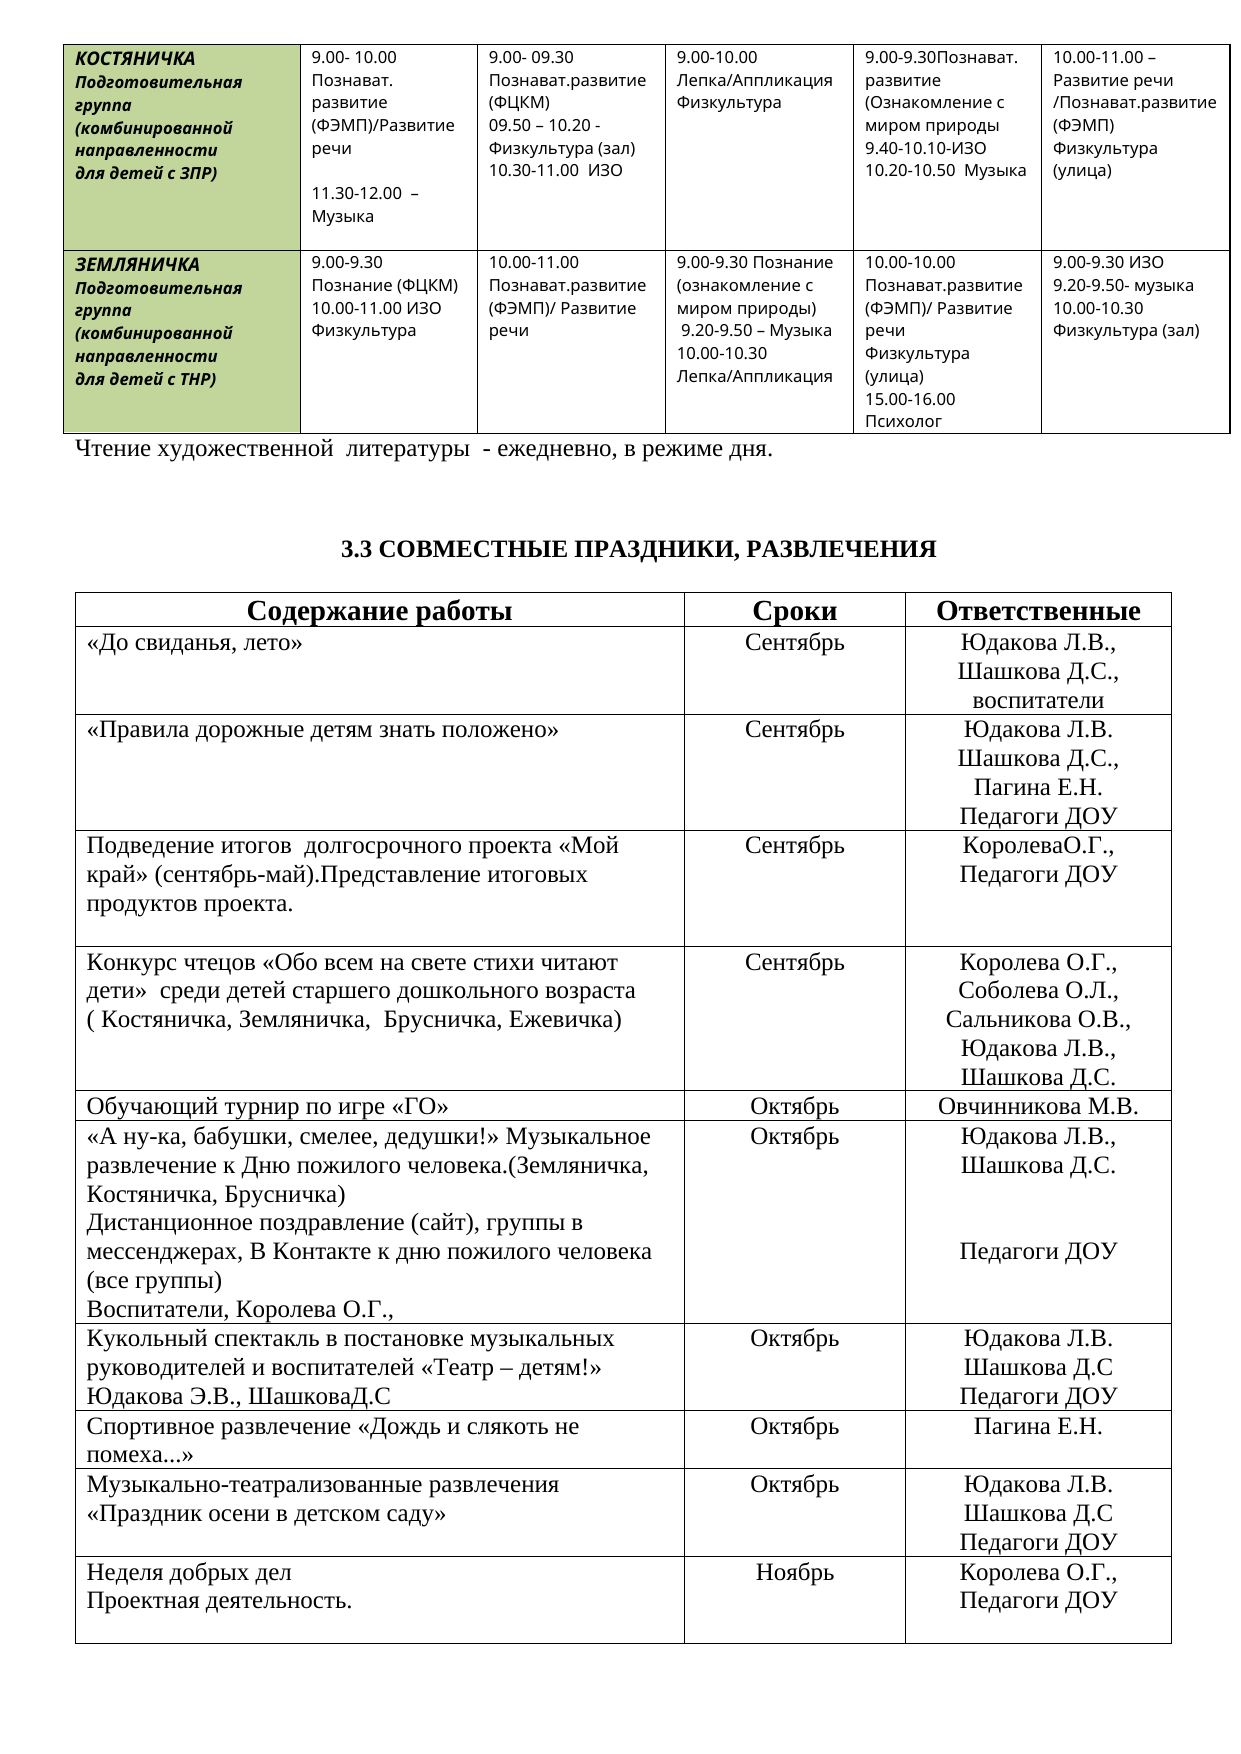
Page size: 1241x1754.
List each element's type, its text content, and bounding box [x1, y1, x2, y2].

table_cell 9.00-9.30 ИЗО 9.20-9.50- музыка 10.00-10.30 Физкультура (зал) [1042, 251, 1229, 432]
table_cell Музыкально-театрализованные развлечения «Праздник осени в детском саду» [76, 1469, 684, 1556]
table_cell КоролеваО.Г., Педагоги ДОУ [906, 831, 1171, 946]
table_header Ответственные [906, 593, 1171, 626]
text 3.3 СОВМЕСТНЫЕ ПРАЗДНИКИ, РАЗВЛЕЧЕНИЯ [112, 534, 1165, 563]
table_cell Обучающий турнир по игре «ГО» [76, 1091, 684, 1120]
table_cell «До свиданья, лето» [76, 627, 684, 713]
text Чтение художественной литературы - ежедневно, в режиме дня. [75, 434, 1165, 462]
table_cell Конкурс чтецов «Обо всем на свете стихи читают дети» среди детей старшего дошкольного возраста ( Костяничка, Земляничка, Брусничка, Ежевичка) [76, 947, 684, 1090]
table_cell 10.00-11.00 Познават.развитие (ФЭМП)/ Развитие речи [478, 251, 665, 432]
table_header Содержание работы [76, 593, 684, 626]
table_cell «Правила дорожные детям знать положено» [76, 715, 684, 829]
table_cell Юдакова Л.В., Шашкова Д.С., воспитатели [906, 627, 1171, 713]
table_cell 9.00- 10.00 Познават. развитие (ФЭМП)/Развитие речи 11.30-12.00 – Музыка [301, 45, 477, 250]
table_cell 9.00- 09.30 Познават.развитие (ФЦКМ) 09.50 – 10.20 - Физкультура (зал) 10.30-11.00 ИЗО [478, 45, 665, 250]
table_cell 9.00-9.30 Познание (ФЦКМ) 10.00-11.00 ИЗО Физкультура [301, 251, 477, 432]
table_cell Сентябрь [685, 831, 905, 946]
table_cell Октябрь [685, 1091, 905, 1120]
table_cell Королева О.Г., Соболева О.Л., Сальникова О.В., Юдакова Л.В., Шашкова Д.С. [906, 947, 1171, 1090]
table_cell Октябрь [685, 1324, 905, 1410]
table_cell Спортивное развлечение «Дождь и слякоть не помеха...» [76, 1411, 684, 1468]
table_cell Королева О.Г., Педагоги ДОУ [906, 1557, 1171, 1643]
table_cell Неделя добрых дел Проектная деятельность. [76, 1557, 684, 1643]
table_cell Сентябрь [685, 627, 905, 713]
table_cell Сентябрь [685, 947, 905, 1090]
table_cell 9.00-9.30Познават. развитие (Ознакомление с миром природы 9.40-10.10-ИЗО 10.20-10.50 Музыка [854, 45, 1041, 250]
table_cell Подведение итогов долгосрочного проекта «Мой край» (сентябрь-май).Представление итоговых продуктов проекта. [76, 831, 684, 946]
table_cell 10.00-11.00 – Развитие речи /Познават.развитие (ФЭМП) Физкультура (улица) [1042, 45, 1229, 250]
table_cell 9.00-9.30 Познание (ознакомление с миром природы) 9.20-9.50 – Музыка 10.00-10.30 Лепка/Аппликация [666, 251, 853, 432]
table_cell Октябрь [685, 1469, 905, 1556]
table_cell Юдакова Л.В., Шашкова Д.С. Педагоги ДОУ [906, 1121, 1171, 1322]
table_cell «А ну-ка, бабушки, смелее, дедушки!» Музыкальное развлечение к Дню пожилого человека.(Земляничка, Костяничка, Брусничка) Дистанционное поздравление (сайт), группы в мессенджерах, В Контакте к дню пожилого человека (все группы) Воспитатели, Королева О.Г., [76, 1121, 684, 1322]
table_header Сроки [685, 593, 905, 626]
table_cell Кукольный спектакль в постановке музыкальных руководителей и воспитателей «Театр – детям!» Юдакова Э.В., ШашковаД.С [76, 1324, 684, 1410]
table_cell Октябрь [685, 1121, 905, 1322]
table_cell Пагина Е.Н. [906, 1411, 1171, 1468]
table_cell ЗЕМЛЯНИЧКА Подготовительная группа (комбинированной направленности для детей с ТНР) [64, 251, 300, 432]
table_cell Октябрь [685, 1411, 905, 1468]
table_cell Юдакова Л.В. Шашкова Д.С Педагоги ДОУ [906, 1469, 1171, 1556]
table_cell Сентябрь [685, 715, 905, 829]
table_cell 10.00-10.00 Познават.развитие (ФЭМП)/ Развитие речи Физкультура (улица) 15.00-16.00 Психолог [854, 251, 1041, 432]
table_cell Овчинникова М.В. [906, 1091, 1171, 1120]
table_cell Ноябрь [685, 1557, 905, 1643]
table_cell 9.00-10.00 Лепка/Аппликация Физкультура [666, 45, 853, 250]
table_cell Юдакова Л.В. Шашкова Д.С Педагоги ДОУ [906, 1324, 1171, 1410]
table_cell КОСТЯНИЧКА Подготовительная группа (комбинированной направленности для детей с ЗПР) [64, 45, 300, 250]
table_cell Юдакова Л.В. Шашкова Д.С., Пагина Е.Н. Педагоги ДОУ [906, 715, 1171, 829]
